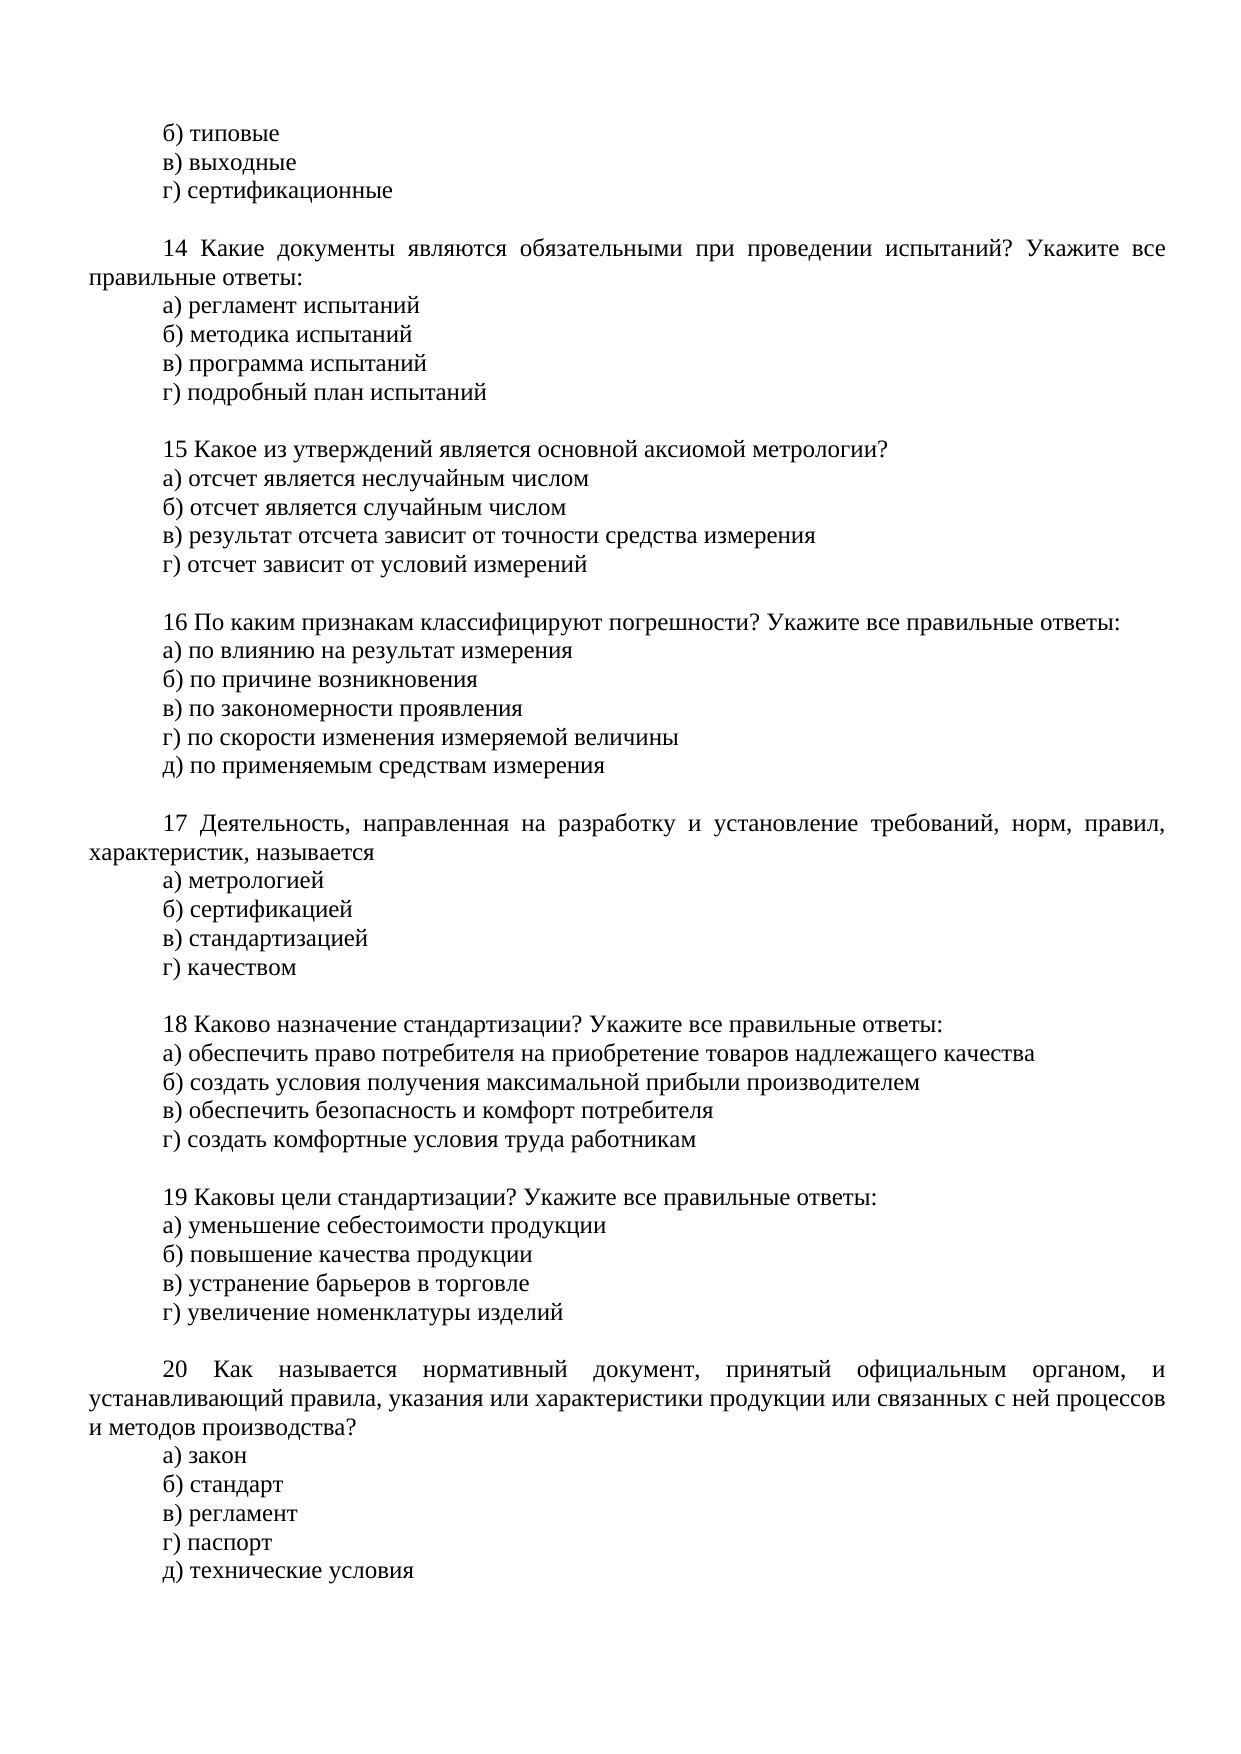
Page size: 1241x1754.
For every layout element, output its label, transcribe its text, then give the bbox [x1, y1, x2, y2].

text б) методика испытаний [89, 319, 1167, 348]
text 16 По каким признакам классифицируют погрешности? Укажите все правильные ответы: [89, 607, 1167, 636]
text б) типовые [89, 118, 1167, 147]
text д) по применяемым средствам измерения [89, 751, 1167, 779]
text 19 Каковы цели стандартизации? Укажите все правильные ответы: [89, 1182, 1167, 1211]
text 14 Какие документы являются обязательными при проведении испытаний? Укажите все правильные ответы: [89, 233, 1167, 291]
text в) выходные [89, 147, 1167, 176]
text а) закон [89, 1441, 1167, 1469]
text 18 Каково назначение стандартизации? Укажите все правильные ответы: [89, 1009, 1167, 1038]
text а) по влиянию на результат измерения [89, 636, 1167, 664]
text г) подробный план испытаний [89, 377, 1167, 406]
text б) создать условия получения максимальной прибыли производителем [89, 1067, 1167, 1096]
text в) программа испытаний [89, 348, 1167, 377]
text в) стандартизацией [89, 923, 1167, 952]
text б) повышение качества продукции [89, 1239, 1167, 1268]
text б) стандарт [89, 1469, 1167, 1498]
text д) технические условия [89, 1556, 1167, 1584]
text г) создать комфортные условия труда работникам [89, 1124, 1167, 1153]
text 17 Деятельность, направленная на разработку и установление требований, норм, правил, характеристик, называется [89, 808, 1167, 866]
text в) регламент [89, 1498, 1167, 1527]
text 15 Какое из утверждений является основной аксиомой метрологии? [89, 434, 1167, 463]
text 20 Как называется нормативный документ, принятый официальным органом, и устанавливающий правила, указания или характеристики продукции или связанных с ней процессов и методов производства? [89, 1354, 1167, 1441]
text в) обеспечить безопасность и комфорт потребителя [89, 1096, 1167, 1124]
text а) регламент испытаний [89, 291, 1167, 319]
text в) устранение барьеров в торговле [89, 1268, 1167, 1297]
text а) метрологией [89, 866, 1167, 894]
text г) увеличение номенклатуры изделий [89, 1297, 1167, 1326]
text г) качеством [89, 952, 1167, 981]
text г) сертификационные [89, 176, 1167, 204]
text б) по причине возникновения [89, 664, 1167, 693]
text а) обеспечить право потребителя на приобретение товаров надлежащего качества [89, 1038, 1167, 1067]
text г) отсчет зависит от условий измерений [89, 549, 1167, 578]
text г) по скорости изменения измеряемой величины [89, 722, 1167, 751]
text б) отсчет является случайным числом [89, 492, 1167, 521]
text в) по закономерности проявления [89, 693, 1167, 722]
text а) отсчет является неслучайным числом [89, 463, 1167, 492]
text г) паспорт [89, 1527, 1167, 1556]
text в) результат отсчета зависит от точности средства измерения [89, 521, 1167, 549]
text б) сертификацией [89, 894, 1167, 923]
text а) уменьшение себестоимости продукции [89, 1211, 1167, 1239]
